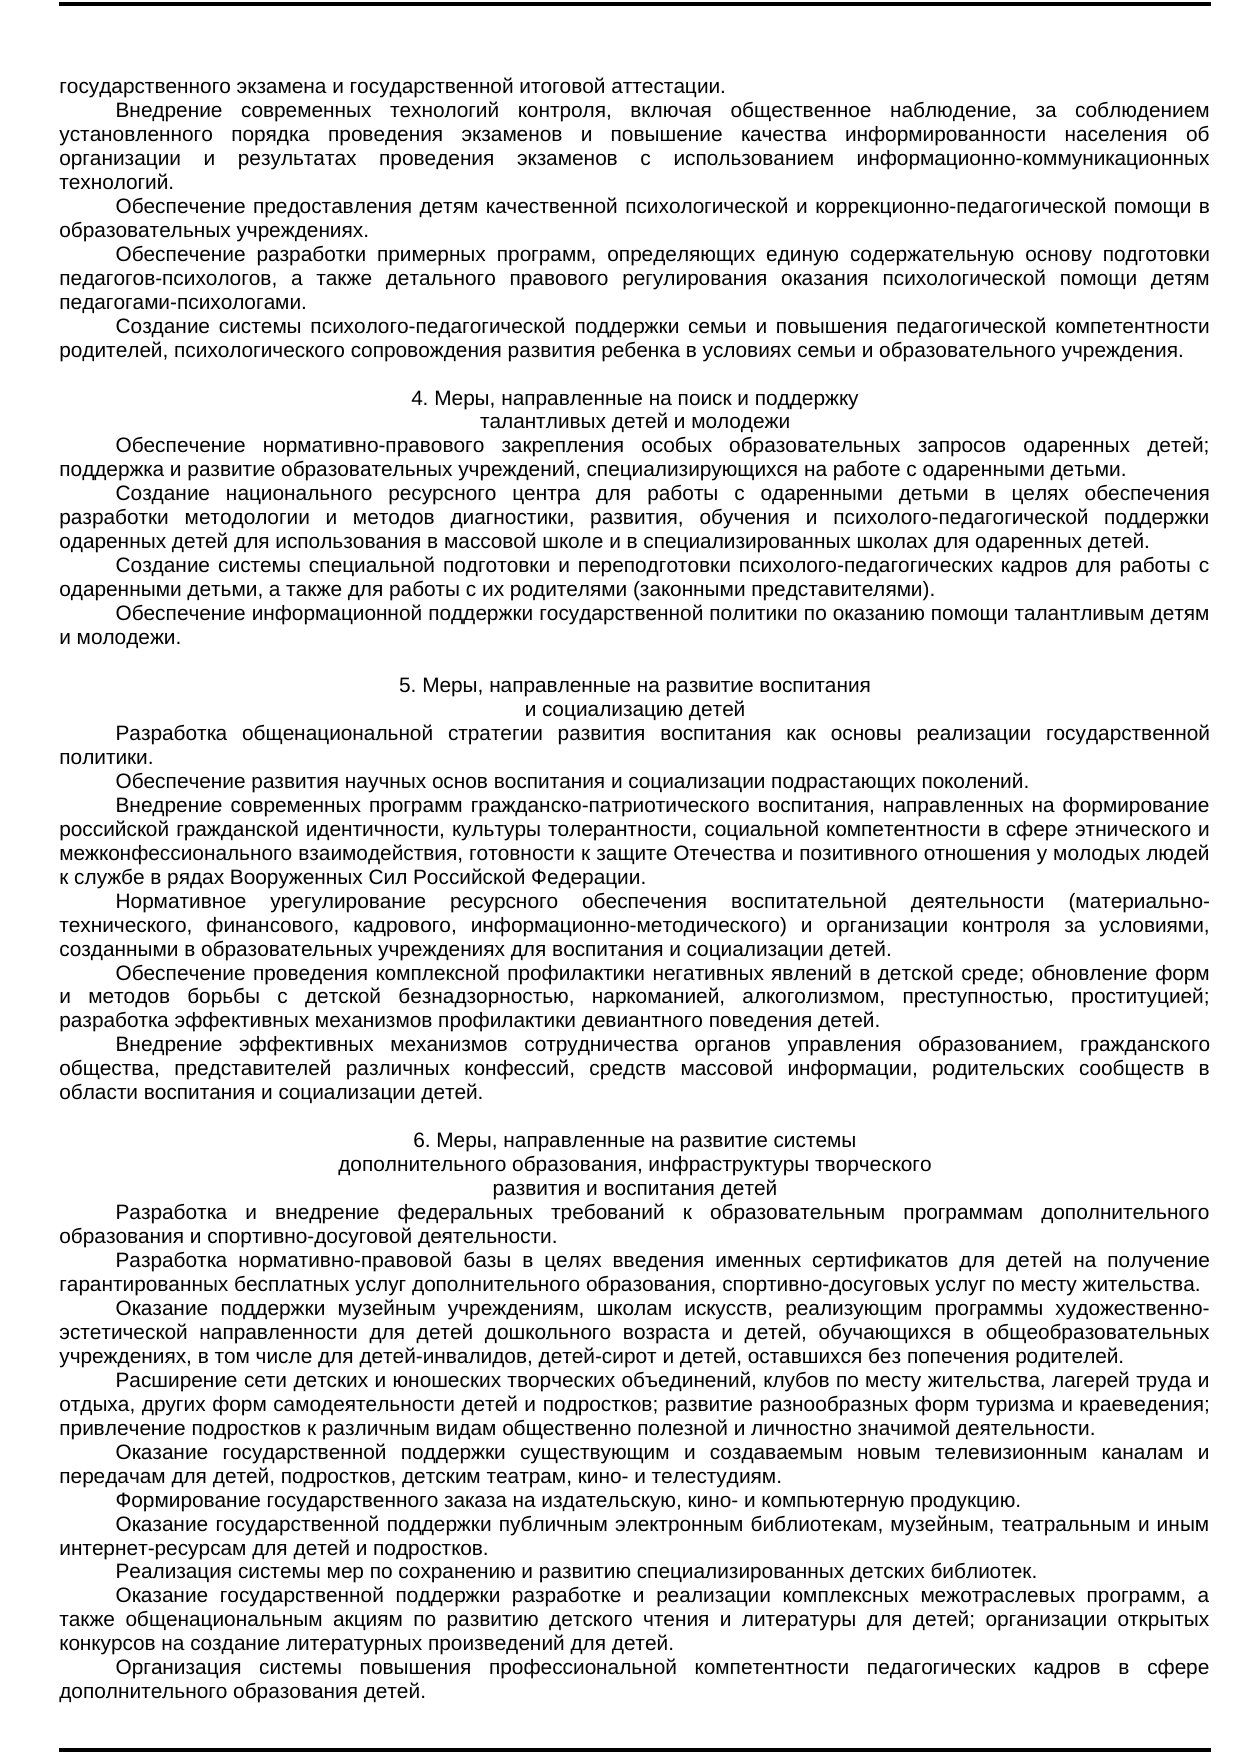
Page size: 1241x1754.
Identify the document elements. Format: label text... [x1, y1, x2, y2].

text Реализация системы мер по сохранению и развитию специализированных детских библиотек. [59, 1559, 1211, 1583]
text Обеспечение развития научных основ воспитания и социализации подрастающих поколений. [59, 769, 1211, 793]
text талантливых детей и молодежи [59, 409, 1211, 433]
text и социализацию детей [59, 697, 1211, 721]
text Разработка общенациональной стратегии развития воспитания как основы реализации государственной политики. [59, 721, 1211, 769]
text Обеспечение разработки примерных программ, определяющих единую содержательную основу подготовки педагогов-психологов, а также детального правового регулирования оказания психологической помощи детям педагогами-психологами. [59, 242, 1211, 313]
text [59, 74, 1211, 98]
text Оказание государственной поддержки публичным электронным библиотекам, музейным, театральным и иным интернет-ресурсам для детей и подростков. [59, 1511, 1211, 1559]
text Разработка и внедрение федеральных требований к образовательным программам дополнительного образования и спортивно-досуговой деятельности. [59, 1200, 1211, 1248]
text 4. Меры, направленные на поиск и поддержку [59, 385, 1211, 409]
text 6. Меры, направленные на развитие системы [59, 1128, 1211, 1152]
text Внедрение современных технологий контроля, включая общественное наблюдение, за соблюдением установленного порядка проведения экзаменов и повышение качества информированности населения об организации и результатах проведения экзаменов с использованием информационно-коммуникационных технологий. [59, 98, 1211, 194]
text Оказание поддержки музейным учреждениям, школам искусств, реализующим программы художественно-эстетической направленности для детей дошкольного возраста и детей, обучающихся в общеобразовательных учреждениях, в том числе для детей-инвалидов, детей-сирот и детей, оставшихся без попечения родителей. [59, 1296, 1211, 1368]
text Расширение сети детских и юношеских творческих объединений, клубов по месту жительства, лагерей труда и отдыха, других форм самодеятельности детей и подростков; развитие разнообразных форм туризма и краеведения; привлечение подростков к различным видам общественно полезной и личностно значимой деятельности. [59, 1368, 1211, 1439]
text Обеспечение предоставления детям качественной психологической и коррекционно-педагогической помощи в образовательных учреждениях. [59, 194, 1211, 242]
text Обеспечение нормативно-правового закрепления особых образовательных запросов одаренных детей; поддержка и развитие образовательных учреждений, специализирующихся на работе с одаренными детьми. [59, 433, 1211, 481]
text Разработка нормативно-правовой базы в целях введения именных сертификатов для детей на получение гарантированных бесплатных услуг дополнительного образования, спортивно-досуговых услуг по месту жительства. [59, 1248, 1211, 1296]
text Обеспечение проведения комплексной профилактики негативных явлений в детской среде; обновление форм и методов борьбы с детской безнадзорностью, наркоманией, алкоголизмом, преступностью, проституцией; разработка эффективных механизмов профилактики девиантного поведения детей. [59, 960, 1211, 1032]
text Формирование государственного заказа на издательскую, кино- и компьютерную продукцию. [59, 1487, 1211, 1511]
text Нормативное урегулирование ресурсного обеспечения воспитательной деятельности (материально-технического, финансового, кадрового, информационно-методического) и организации контроля за условиями, созданными в образовательных учреждениях для воспитания и социализации детей. [59, 888, 1211, 960]
text Создание системы психолого-педагогической поддержки семьи и повышения педагогической компетентности родителей, психологического сопровождения развития ребенка в условиях семьи и образовательного учреждения. [59, 313, 1211, 361]
text Внедрение эффективных механизмов сотрудничества органов управления образованием, гражданского общества, представителей различных конфессий, средств массовой информации, родительских сообществ в области воспитания и социализации детей. [59, 1032, 1211, 1104]
text Обеспечение информационной поддержки государственной политики по оказанию помощи талантливым детям и молодежи. [59, 601, 1211, 649]
text Оказание государственной поддержки существующим и создаваемым новым телевизионным каналам и передачам для детей, подростков, детским театрам, кино- и телестудиям. [59, 1439, 1211, 1487]
text Оказание государственной поддержки разработке и реализации комплексных межотраслевых программ, а также общенациональным акциям по развитию детского чтения и литературы для детей; организации открытых конкурсов на создание литературных произведений для детей. [59, 1583, 1211, 1655]
text Организация системы повышения профессиональной компетентности педагогических кадров в сфере дополнительного образования детей. [59, 1655, 1211, 1703]
text Создание национального ресурсного центра для работы с одаренными детьми в целях обеспечения разработки методологии и методов диагностики, развития, обучения и психолого-педагогической поддержки одаренных детей для использования в массовой школе и в специализированных школах для одаренных детей. [59, 481, 1211, 553]
text Создание системы специальной подготовки и переподготовки психолого-педагогических кадров для работы с одаренными детьми, а также для работы с их родителями (законными представителями). [59, 553, 1211, 601]
text 5. Меры, направленные на развитие воспитания [59, 673, 1211, 697]
text развития и воспитания детей [59, 1176, 1211, 1200]
text дополнительного образования, инфраструктуры творческого [59, 1152, 1211, 1176]
text Внедрение современных программ гражданско-патриотического воспитания, направленных на формирование российской гражданской идентичности, культуры толерантности, социальной компетентности в сфере этнического и межконфессионального взаимодействия, готовности к защите Отечества и позитивного отношения у молодых людей к службе в рядах Вооруженных Сил Российской Федерации. [59, 793, 1211, 888]
